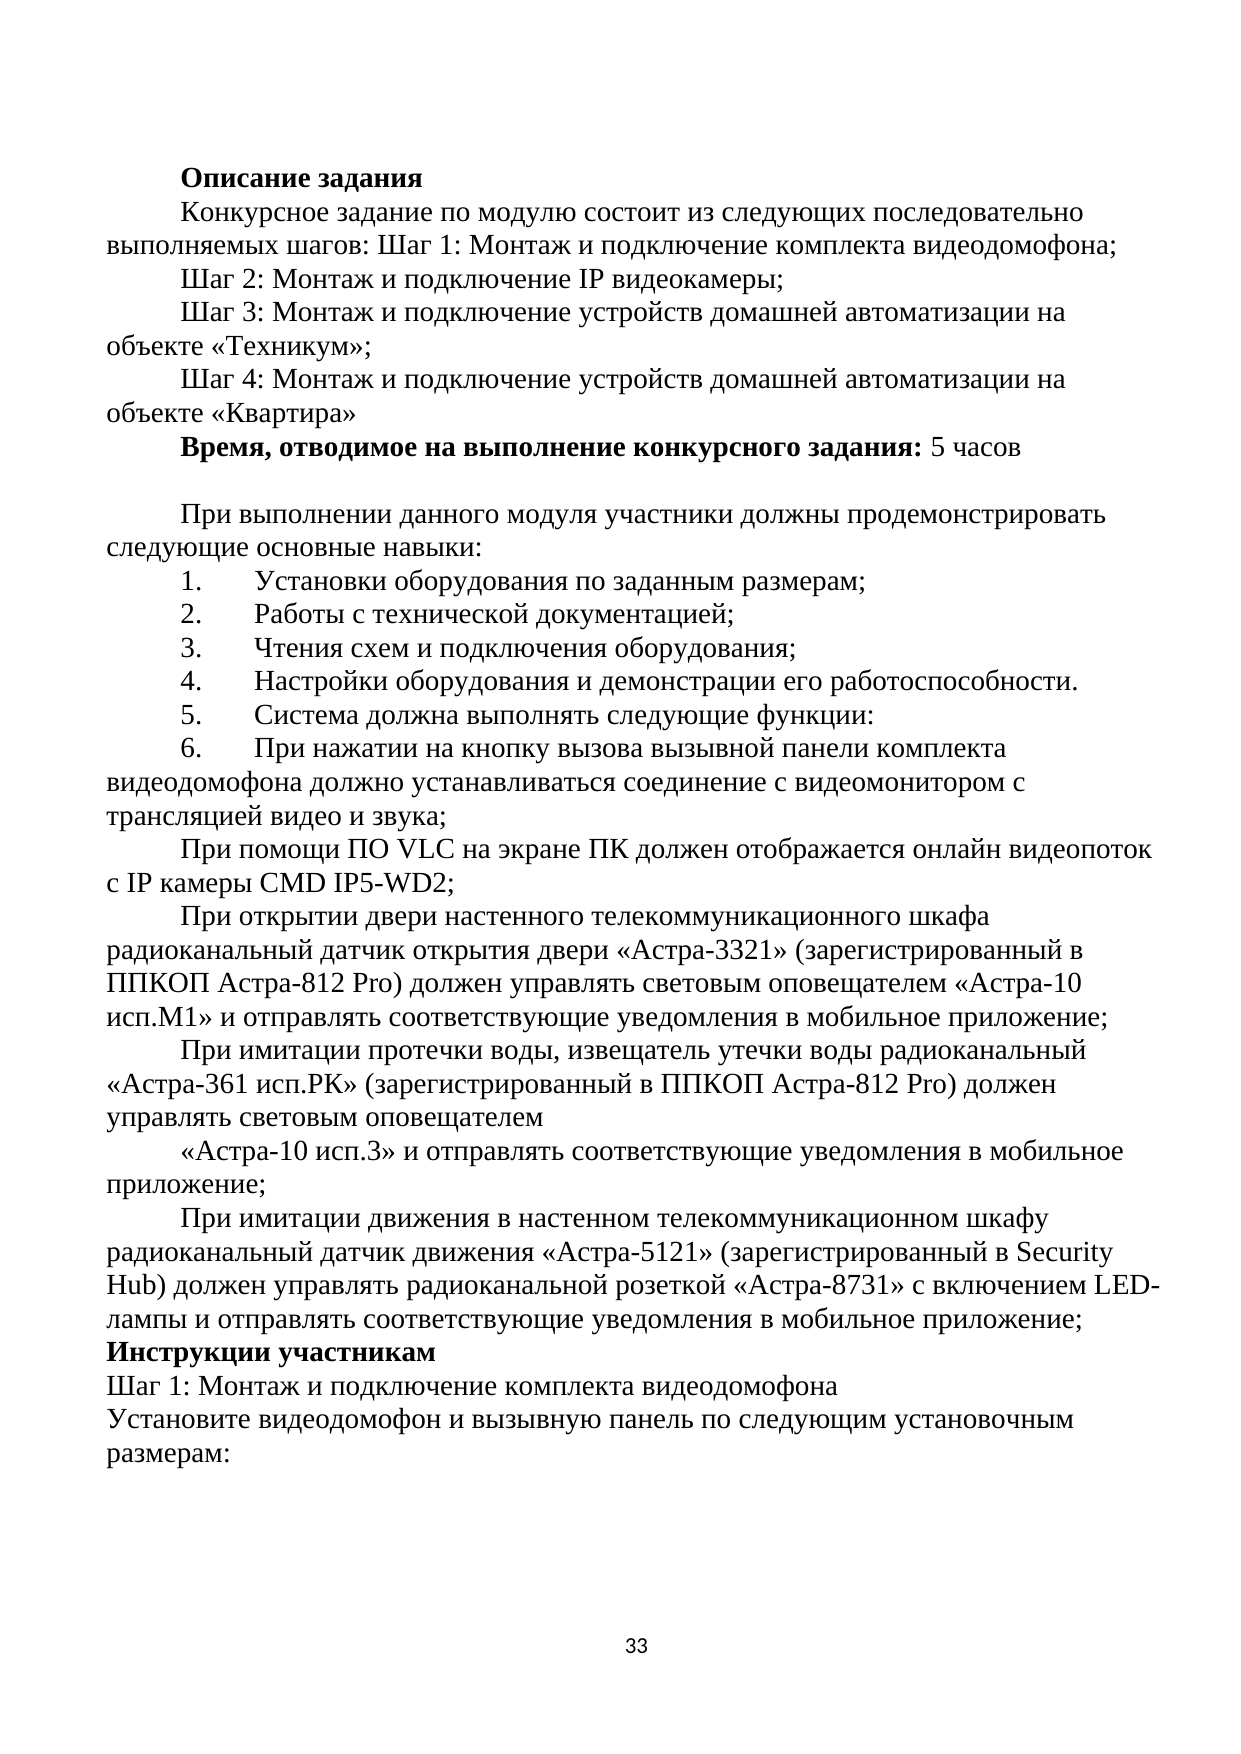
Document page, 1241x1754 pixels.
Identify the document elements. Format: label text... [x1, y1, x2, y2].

list Установки оборудования по заданным размерам; [106, 563, 1166, 596]
text При имитации протечки воды, извещатель утечки воды радиоканальный «Астра-361 исп.РК» (зарегистрированный в ППКОП Астра-812 Pro) должен управлять световым оповещателем [106, 1032, 1166, 1133]
text Конкурсное задание по модулю состоит из следующих последовательно выполняемых шагов: Шаг 1: Монтаж и подключение комплекта видеодомофона; [106, 194, 1166, 261]
text Описание задания [106, 160, 1166, 194]
text Шаг 3: Монтаж и подключение устройств домашней автоматизации на объекте «Техникум»; [106, 294, 1166, 362]
text «Астра-10 исп.3» и отправлять соответствующие уведомления в мобильное приложение; [106, 1133, 1166, 1200]
text Установите видеодомофон и вызывную панель по следующим установочным размерам: [106, 1401, 1166, 1468]
text Шаг 2: Монтаж и подключение IP видеокамеры; [106, 261, 1166, 294]
list Работы с технической документацией; [106, 596, 1166, 630]
text При открытии двери настенного телекоммуникационного шкафа радиоканальный датчик открытия двери «Астра-3321» (зарегистрированный в ППКОП Астра-812 Pro) должен управлять световым оповещателем «Астра-10 исп.М1» и отправлять соответствующие уведомления в мобильное приложение; [106, 898, 1166, 1032]
list При нажатии на кнопку вызова вызывной панели комплекта видеодомофона должно устанавливаться соединение с видеомонитором с трансляцией видео и звука; [106, 731, 1166, 831]
text Шаг 1: Монтаж и подключение комплекта видеодомофона [106, 1368, 1166, 1401]
text Шаг 4: Монтаж и подключение устройств домашней автоматизации на объекте «Квартира» [106, 362, 1166, 429]
text При помощи ПО VLC на экране ПК должен отображается онлайн видеопоток с IP камеры CMD IP5-WD2; [106, 831, 1166, 898]
list Система должна выполнять следующие функции: [106, 697, 1166, 731]
list Чтения схем и подключения оборудования; [106, 630, 1166, 663]
text При выполнении данного модуля участники должны продемонстрировать следующие основные навыки: [106, 496, 1166, 563]
text При имитации движения в настенном телекоммуникационном шкафу радиоканальный датчик движения «Астра-5121» (зарегистрированный в Security Hub) должен управлять радиоканальной розеткой «Астра-8731» с включением LED-лампы и отправлять соответствующие уведомления в мобильное приложение; [106, 1200, 1166, 1334]
list Время, отводимое на выполнение конкурсного задания: 5 часов [180, 429, 1166, 462]
list Настройки оборудования и демонстрации его работоспособности. [106, 663, 1166, 697]
text Инструкции участникам [106, 1334, 1166, 1368]
